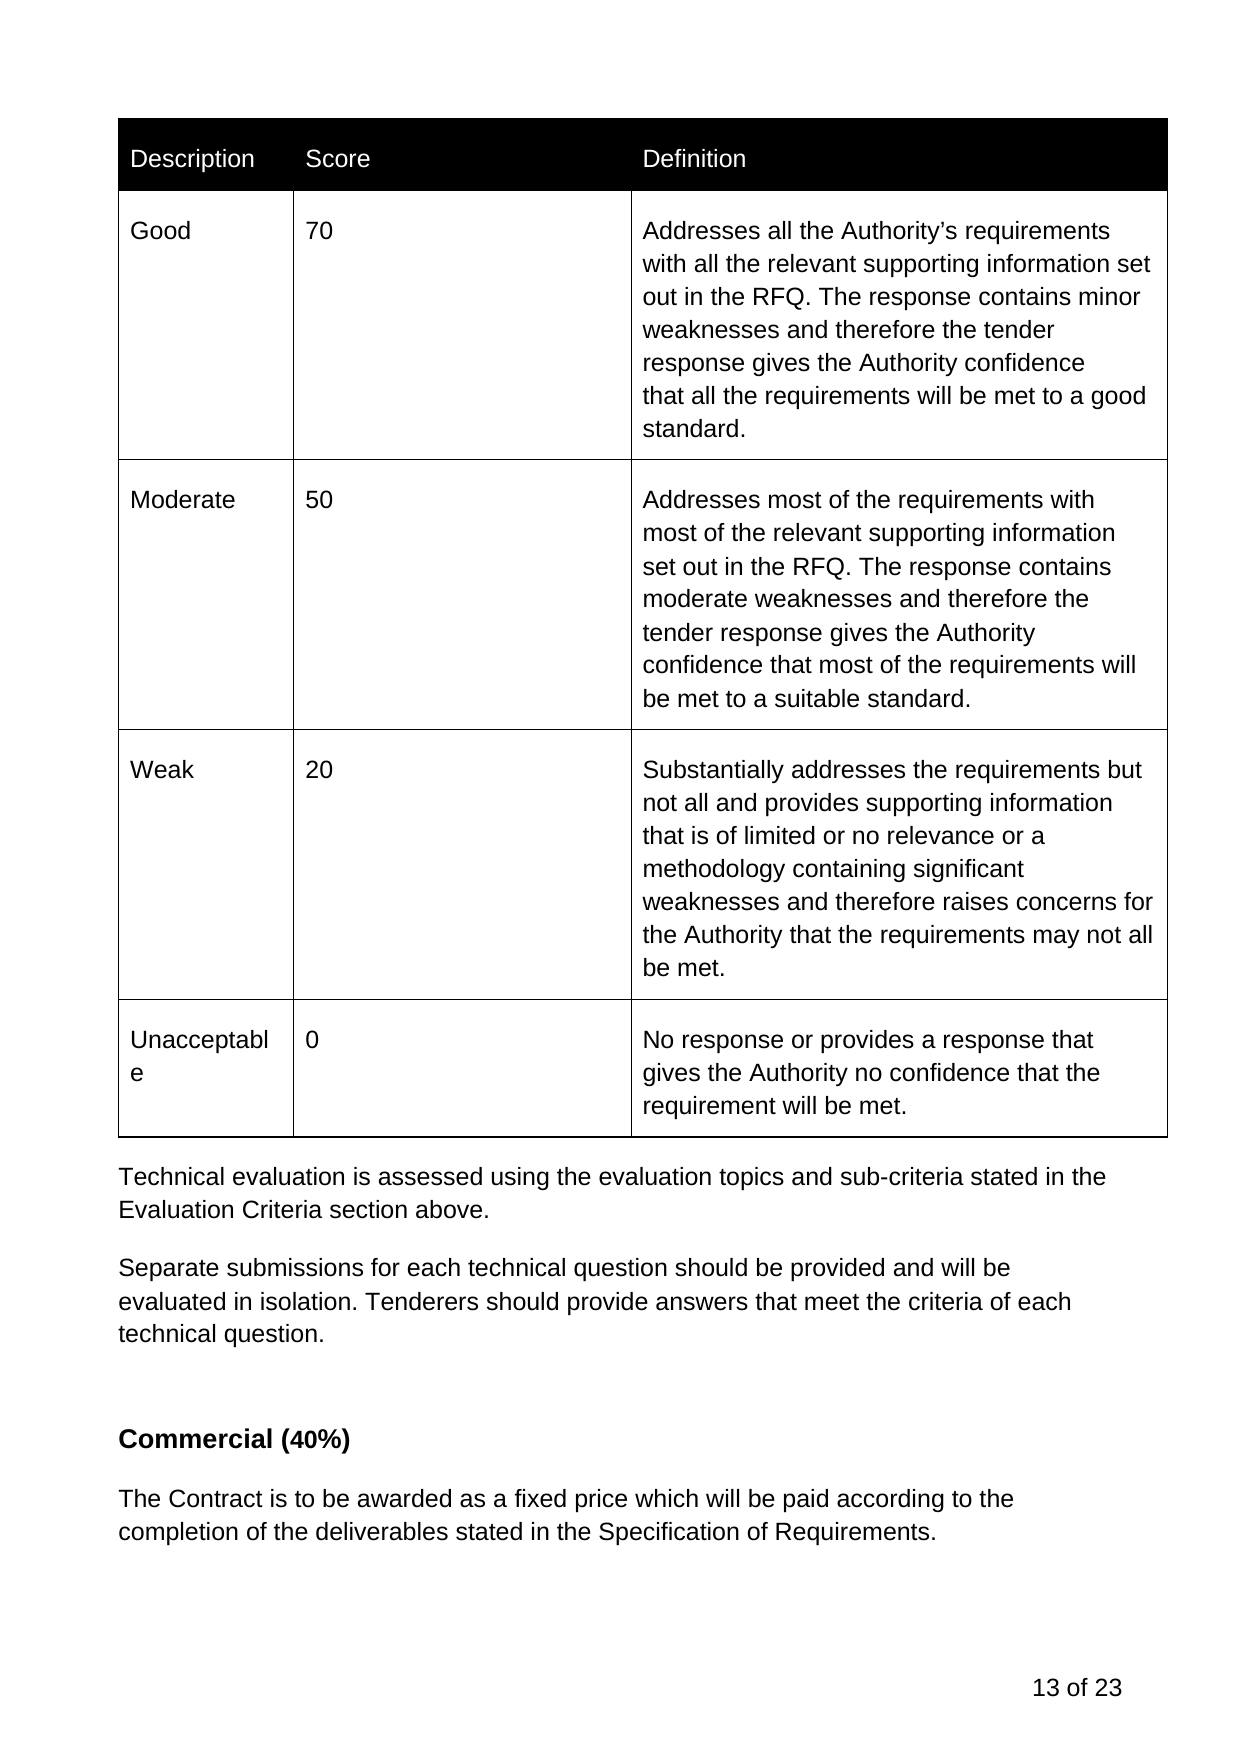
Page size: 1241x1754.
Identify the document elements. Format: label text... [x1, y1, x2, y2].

text Separate submissions for each technical question should be provided and will be evaluated in isolation. Tenderers should provide answers that meet the criteria of each technical question. [118, 1253, 1122, 1348]
text The Contract is to be awarded as a fixed price which will be paid according to the completion of the deliverables stated in the Specification of Requirements. [118, 1484, 1122, 1546]
table_cell 70 [294, 191, 631, 459]
table_cell Substantially addresses the requirements but not all and provides supporting information that is of limited or no relevance or a methodology containing significant weaknesses and therefore raises concerns for the Authority that the requirements may not all be met. [632, 730, 1167, 999]
text Technical evaluation is assessed using the evaluation topics and sub-criteria stated in the Evaluation Criteria section above. [118, 1162, 1122, 1224]
table_header Score [294, 119, 631, 190]
table_cell 50 [294, 460, 631, 729]
table_cell 0 [294, 1000, 631, 1136]
table_cell 20 [294, 730, 631, 999]
table_cell Weak [119, 730, 293, 999]
subtitle Commercial (40%) [118, 1423, 1122, 1454]
table_cell Unacceptable [119, 1000, 293, 1136]
table_header Definition [632, 119, 1167, 190]
table_header Description [119, 119, 293, 190]
table_cell Addresses most of the requirements with most of the relevant supporting information set out in the RFQ. The response contains moderate weaknesses and therefore the tender response gives the Authority confidence that most of the requirements will be met to a suitable standard. [632, 460, 1167, 729]
table_cell Moderate [119, 460, 293, 729]
table_cell Good [119, 191, 293, 459]
table_cell No response or provides a response that gives the Authority no confidence that the requirement will be met. [632, 1000, 1167, 1136]
table_cell Addresses all the Authority’s requirements with all the relevant supporting information set out in the RFQ. The response contains minor weaknesses and therefore the tender response gives the Authority confidence that all the requirements will be met to a good standard. [632, 191, 1167, 459]
